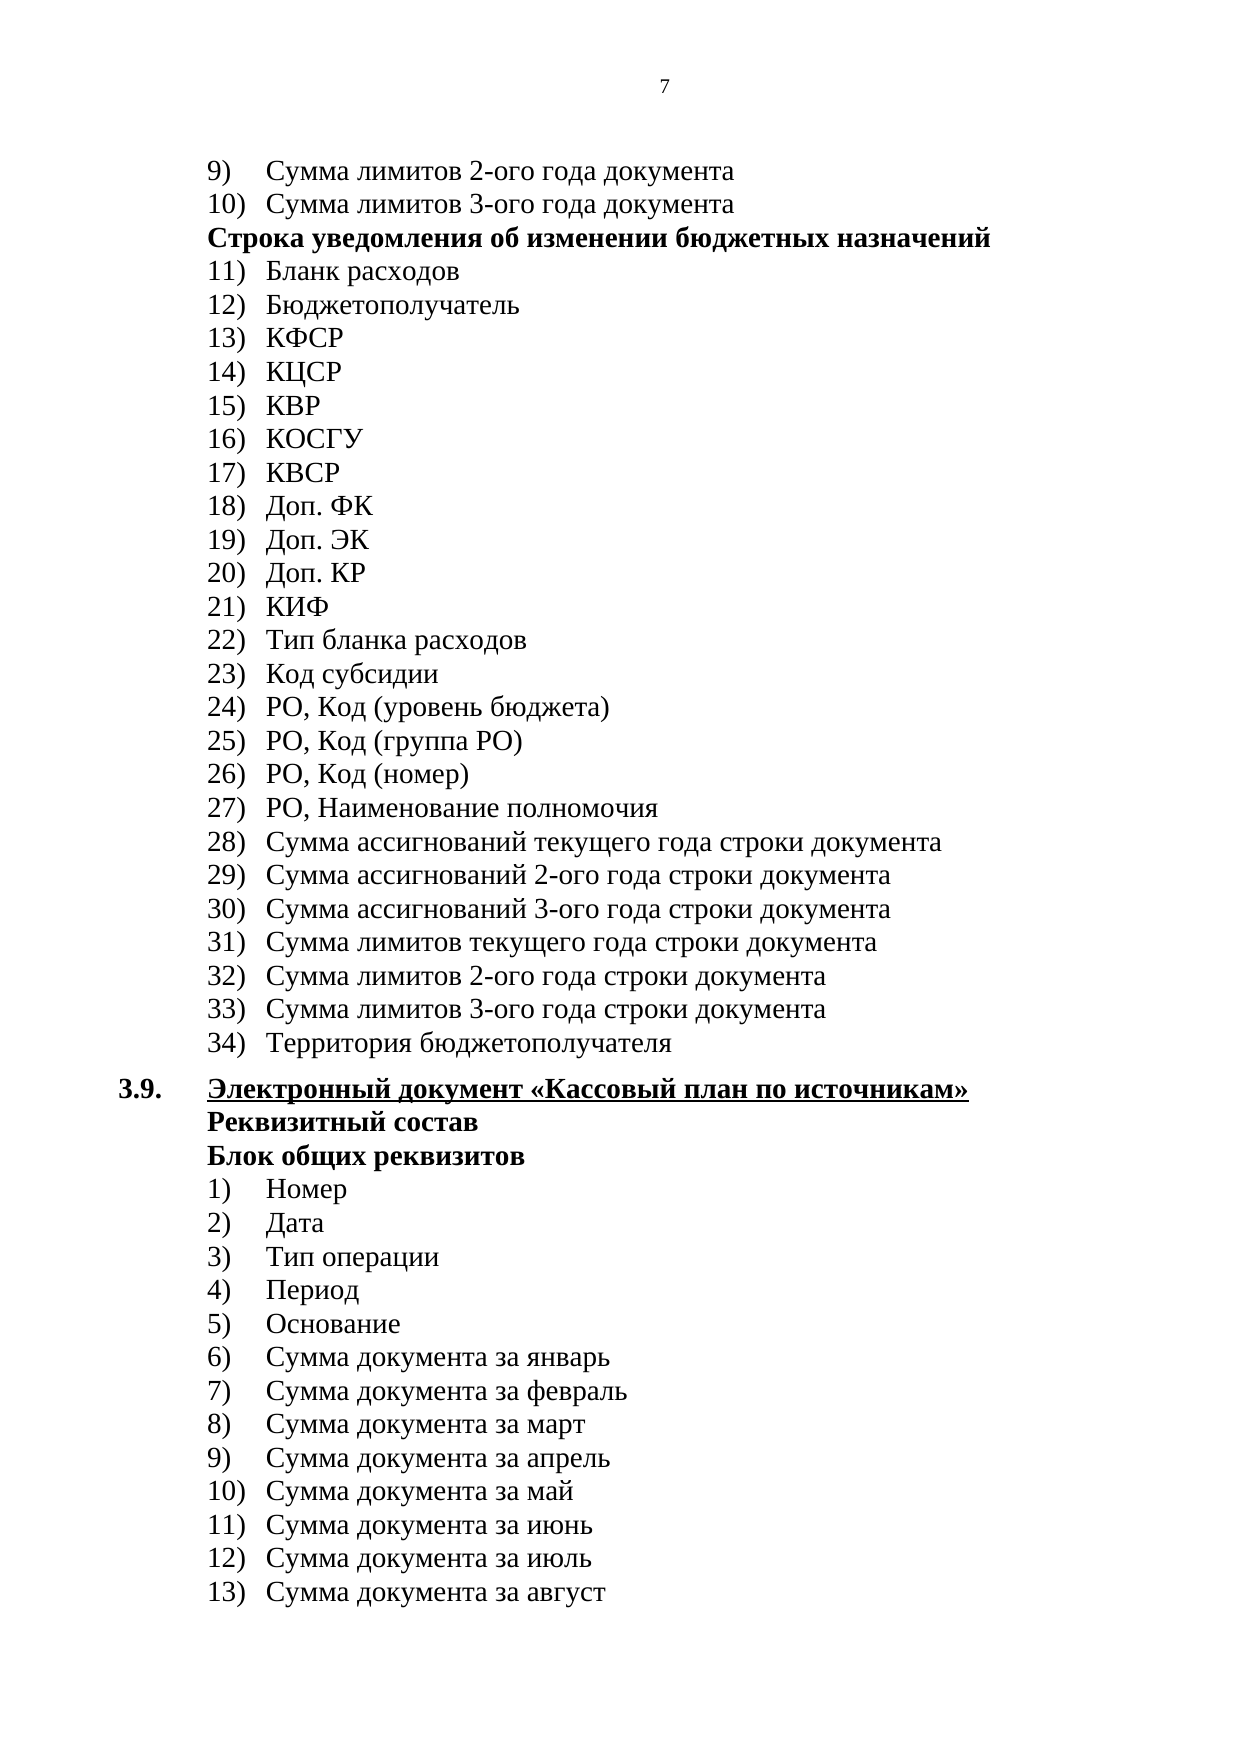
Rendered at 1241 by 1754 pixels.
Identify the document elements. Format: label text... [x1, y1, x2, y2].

list Сумма лимитов текущего года строки документа [207, 924, 1181, 958]
list Сумма лимитов 2-ого года строки документа [207, 958, 1181, 991]
list Сумма документа за июнь [207, 1507, 1181, 1541]
list РО, Наименование полномочия [207, 790, 1181, 824]
list Территория бюджетополучателя [207, 1025, 1181, 1058]
list Сумма документа за август [207, 1574, 1181, 1608]
list Основание [207, 1306, 1181, 1339]
list Доп. ФК [207, 488, 1181, 522]
list Электронный документ «Кассовый план по источникам» [118, 1071, 1181, 1104]
list Тип бланка расходов [207, 622, 1181, 656]
list Сумма документа за апрель [207, 1440, 1181, 1473]
list Код субсидии [207, 656, 1181, 689]
list РО, Код (номер) [207, 757, 1181, 790]
list РО, Код (уровень бюджета) [207, 689, 1181, 723]
list Доп. КР [207, 555, 1181, 589]
list Доп. ЭК [207, 522, 1181, 555]
text Реквизитный состав [118, 1104, 1181, 1138]
list Тип операции [207, 1239, 1181, 1272]
list Сумма документа за май [207, 1473, 1181, 1507]
list Сумма лимитов 3-ого года документа [207, 186, 1181, 220]
list Сумма документа за июль [207, 1541, 1181, 1574]
list Бланк расходов [207, 253, 1181, 287]
list Период [207, 1272, 1181, 1306]
text Блок общих реквизитов [118, 1138, 1181, 1172]
list КОСГУ [207, 421, 1181, 455]
list КФСР [207, 321, 1181, 354]
list КЦСР [207, 354, 1181, 388]
list Сумма ассигнований 3-ого года строки документа [207, 891, 1181, 924]
list Сумма ассигнований текущего года строки документа [207, 824, 1181, 857]
list Сумма лимитов 2-ого года документа [207, 153, 1181, 186]
list Дата [207, 1205, 1181, 1239]
list Бюджетополучатель [207, 287, 1181, 321]
list Строка уведомления об изменении бюджетных назначений [207, 220, 1181, 253]
list Сумма документа за февраль [207, 1373, 1181, 1406]
list Сумма лимитов 3-ого года строки документа [207, 991, 1181, 1025]
list Сумма документа за январь [207, 1339, 1181, 1373]
list КИФ [207, 589, 1181, 622]
list КВСР [207, 455, 1181, 488]
list РО, Код (группа РО) [207, 723, 1181, 757]
list Сумма документа за март [207, 1406, 1181, 1440]
list Сумма ассигнований 2-ого года строки документа [207, 857, 1181, 891]
list Номер [207, 1172, 1181, 1205]
list КВР [207, 388, 1181, 421]
